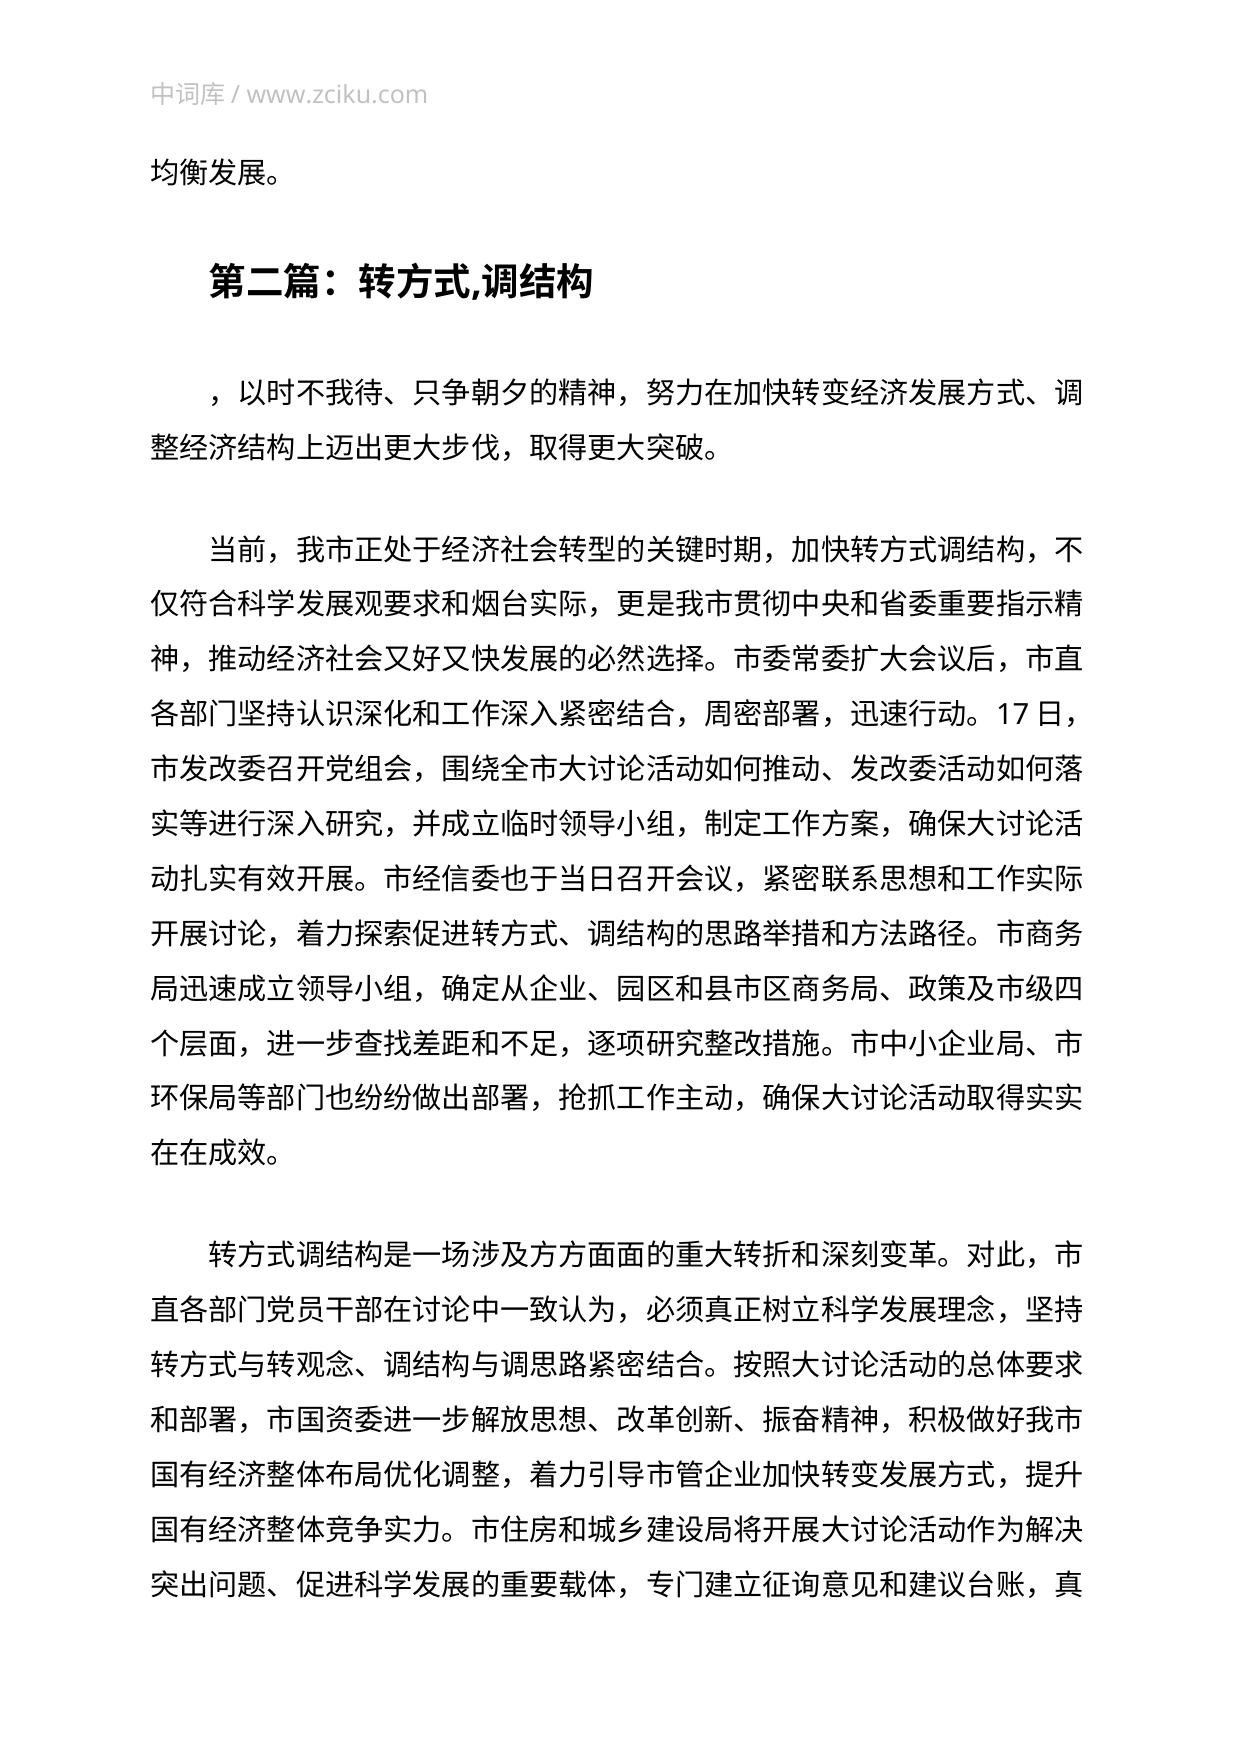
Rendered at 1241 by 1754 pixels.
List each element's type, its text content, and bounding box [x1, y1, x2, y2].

text 当前，我市正处于经济社会转型的关键时期，加快转方式调结构，不仅符合科学发展观要求和烟台实际，更是我市贯彻中央和省委重要指示精神，推动经济社会又好又快发展的必然选择。市委常委扩大会议后，市直各部门坚持认识深化和工作深入紧密结合，周密部署，迅速行动。17日，市发改委召开党组会，围绕全市大讨论活动如何推动、发改委活动如何落实等进行深入研究，并成立临时领导小组，制定工作方案，确保大讨论活动扎实有效开展。市经信委也于当日召开会议，紧密联系思想和工作实际开展讨论，着力探索促进转方式、调结构的思路举措和方法路径。市商务局迅速成立领导小组，确定从企业、园区和县市区商务局、政策及市级四个层面，进一步查找差距和不足，逐项研究整改措施。市中小企业局、市环保局等部门也纷纷做出部署，抢抓工作主动，确保大讨论活动取得实实在在成效。 [150, 526, 1090, 1172]
text ，以时不我待、只争朝夕的精神，努力在加快转变经济发展方式、调整经济结构上迈出更大步伐，取得更大突破。 [150, 369, 1090, 467]
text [150, 150, 1090, 192]
text 第二篇：转方式,调结构 [150, 252, 1090, 306]
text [150, 1232, 1090, 1603]
